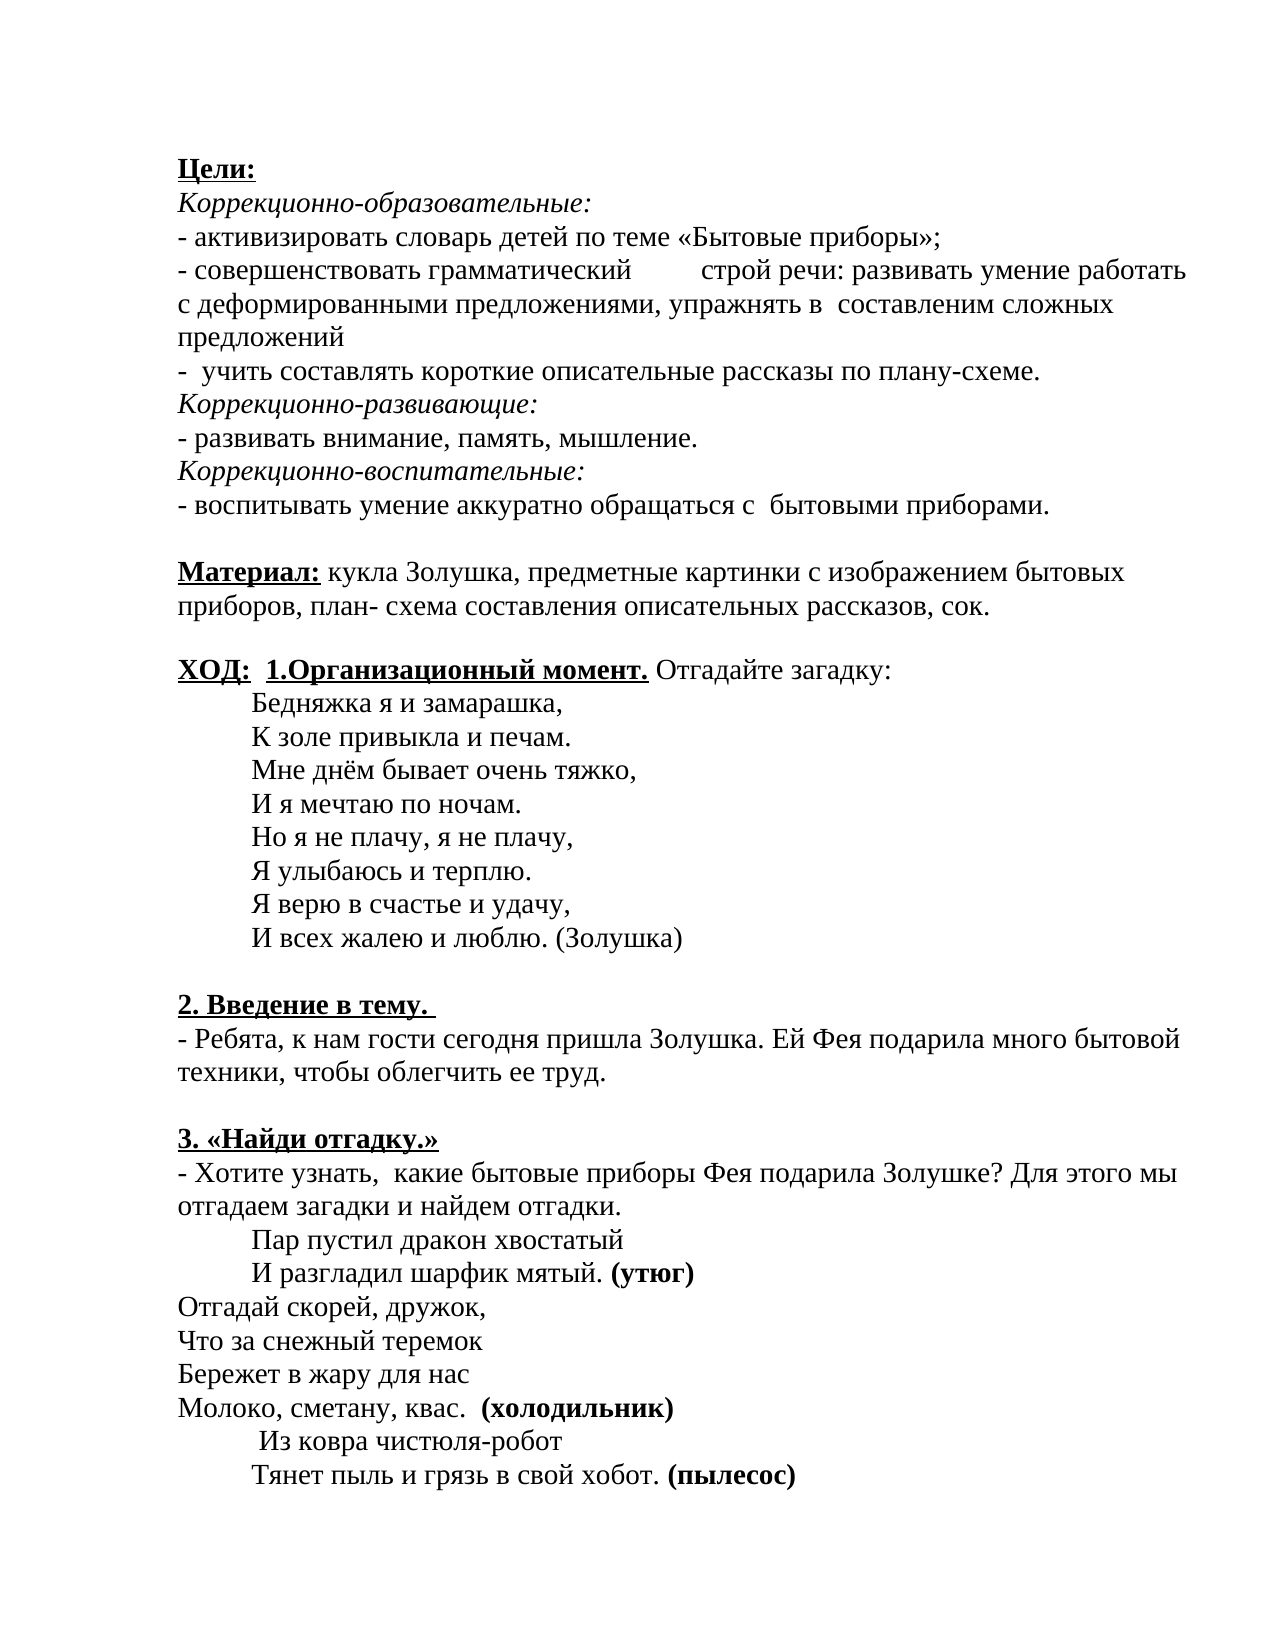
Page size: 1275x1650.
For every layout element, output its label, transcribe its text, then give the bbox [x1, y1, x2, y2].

text 3. «Найди отгадку.» [177, 1121, 1186, 1155]
text Материал: кукла Золушка, предметные картинки с изображением бытовых приборов, план- схема составления описательных рассказов, сок. [177, 554, 1186, 621]
text Коррекционно-развивающие: [177, 386, 1186, 420]
text - учить составлять короткие описательные рассказы по плану-схеме. [177, 353, 1186, 386]
text - совершенствовать грамматический строй речи: развивать умение работать с деформированными предложениями, упражнять в составленим сложных предложений [177, 252, 1186, 353]
text - Ребята, к нам гости сегодня пришла Золушка. Ей Фея подарила много бытовой техники, чтобы облегчить ее труд. [177, 1021, 1186, 1088]
text Молоко, сметану, квас. (холодильник) [177, 1390, 1186, 1423]
text Отгадай скорей, дружок, [177, 1289, 1186, 1323]
text - активизировать словарь детей по теме «Бытовые приборы»; [177, 219, 1186, 252]
text Коррекционно-воспитательные: [177, 453, 1186, 487]
text - развивать внимание, память, мышление. [177, 420, 1186, 453]
text - воспитывать умение аккуратно обращаться с бытовыми приборами. [177, 487, 1186, 521]
text Из ковра чистюля-робот Тянет пыль и грязь в свой хобот. (пылесос) [177, 1423, 1186, 1490]
text ХОД: 1.Организационный момент. Отгадайте загадку: [177, 652, 1186, 685]
text Пар пустил дракон хвостатый И разгладил шарфик мятый. (утюг) [177, 1222, 1186, 1289]
text - Хотите узнать, какие бытовые приборы Фея подарила Золушке? Для этого мы отгадаем загадки и найдем отгадки. [177, 1155, 1186, 1222]
text Бережет в жару для нас [177, 1356, 1186, 1390]
text Цели: [177, 152, 1186, 185]
text Коррекционно-образовательные: [177, 185, 1186, 219]
text Бедняжка я и замарашка, К золе привыкла и печам. Мне днём бывает очень тяжко, И я мечтаю по ночам. Но я не плачу, я не плачу, Я улыбаюсь и терплю. Я верю в счастье и удачу, И всех жалею и люблю. (Золушка) [177, 685, 1186, 954]
text 2. Введение в тему. [177, 987, 1186, 1021]
text Что за снежный теремок [177, 1323, 1186, 1356]
